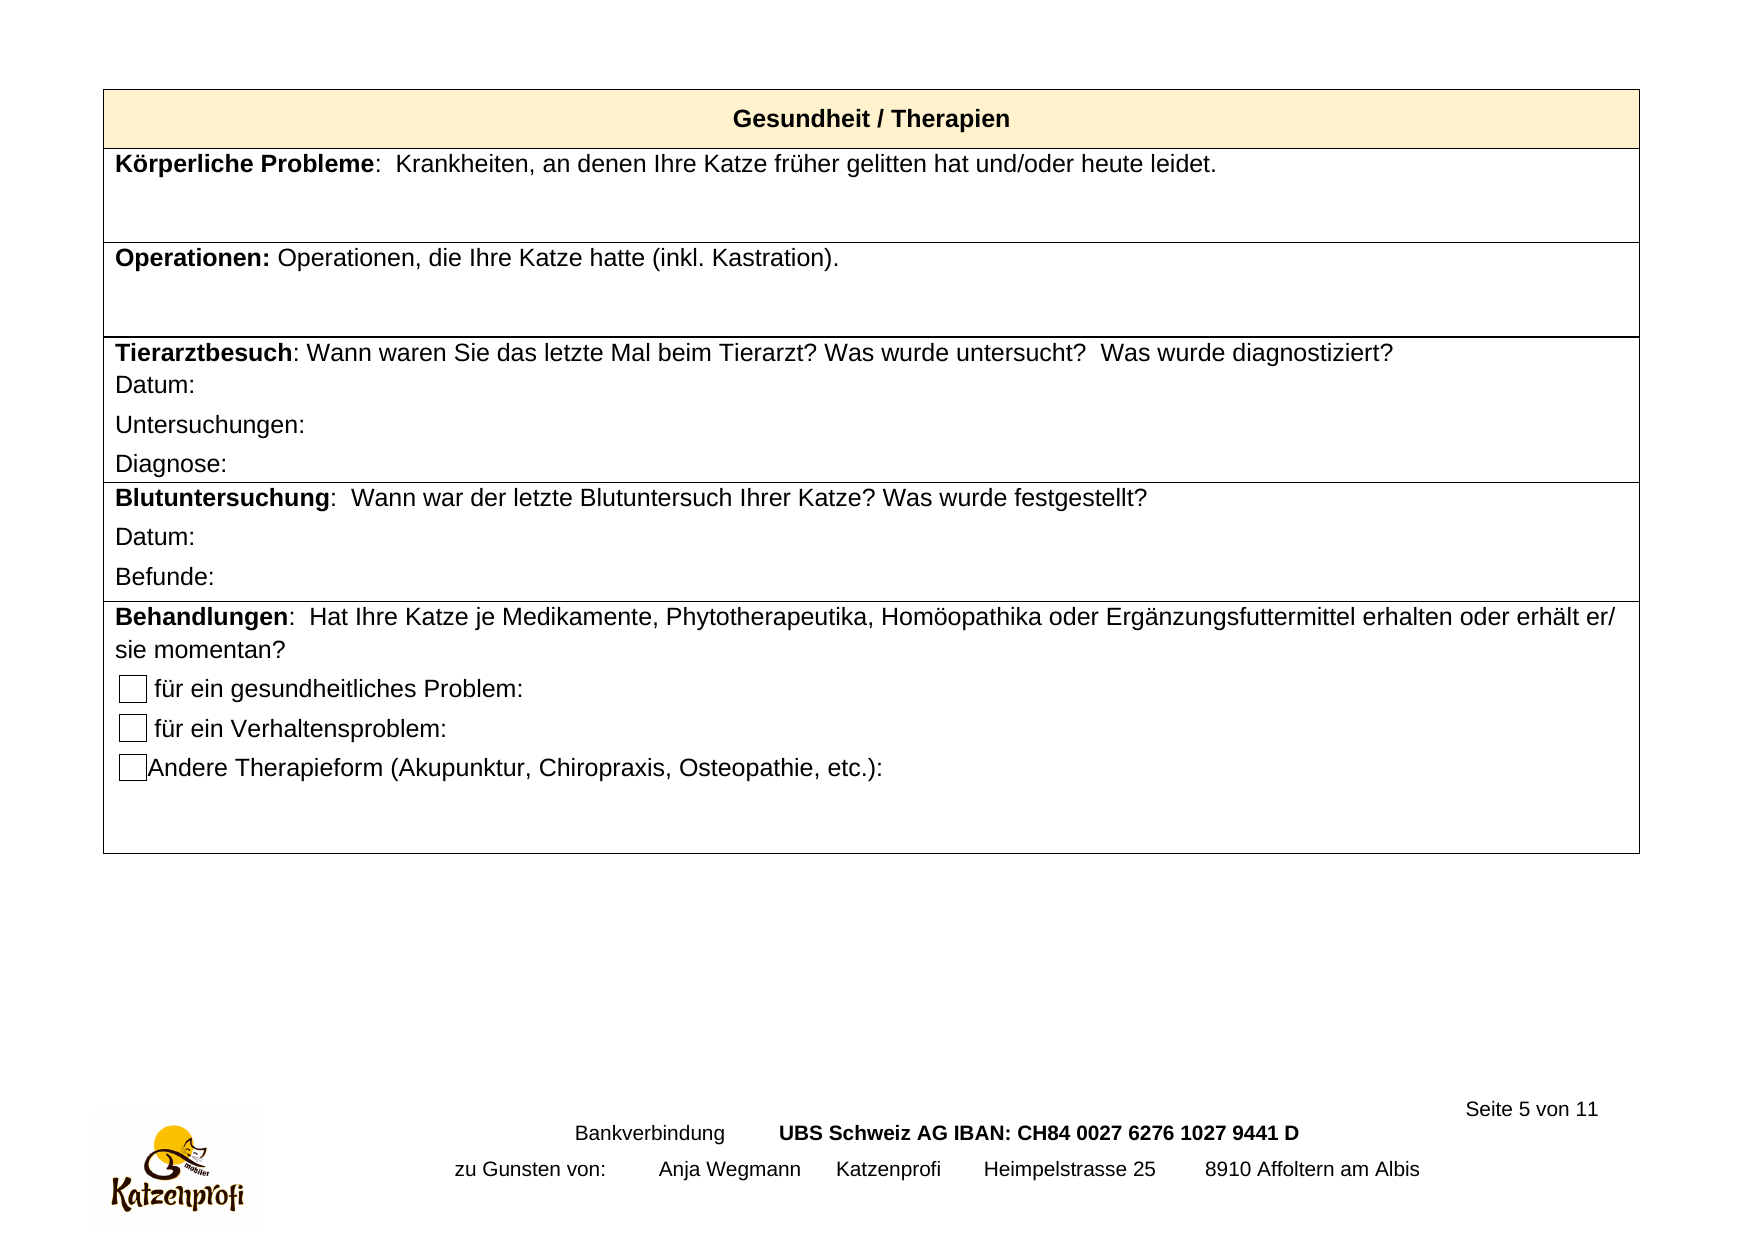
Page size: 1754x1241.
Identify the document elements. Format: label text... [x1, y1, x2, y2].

table_cell Operationen: Operationen, die Ihre Katze hatte (inkl. Kastration). [104, 243, 1639, 336]
picture [91, 1107, 261, 1231]
table_cell Tierarztbesuch: Wann waren Sie das letzte Mal beim Tierarzt? Was wurde untersucht? Was wurde diagnostiziert? Datum: Untersuchungen: Diagnose: [104, 338, 1639, 482]
table_cell Behandlungen: Hat Ihre Katze je Medikamente, Phytotherapeutika, Homöopathika oder Ergänzungsfuttermittel erhalten oder erhält er/ sie momentan? für ein gesundheitliches Problem: für ein Verhaltensproblem: Andere Therapieform (Akupunktur, Chiropraxis, Osteopathie, etc.): [104, 602, 1639, 852]
table_cell Blutuntersuchung: Wann war der letzte Blutuntersuch Ihrer Katze? Was wurde festgestellt? Datum: Befunde: [104, 483, 1639, 601]
table_cell Gesundheit / Therapien [104, 90, 1639, 148]
table_cell Körperliche Probleme: Krankheiten, an denen Ihre Katze früher gelitten hat und/oder heute leidet. [104, 149, 1639, 242]
